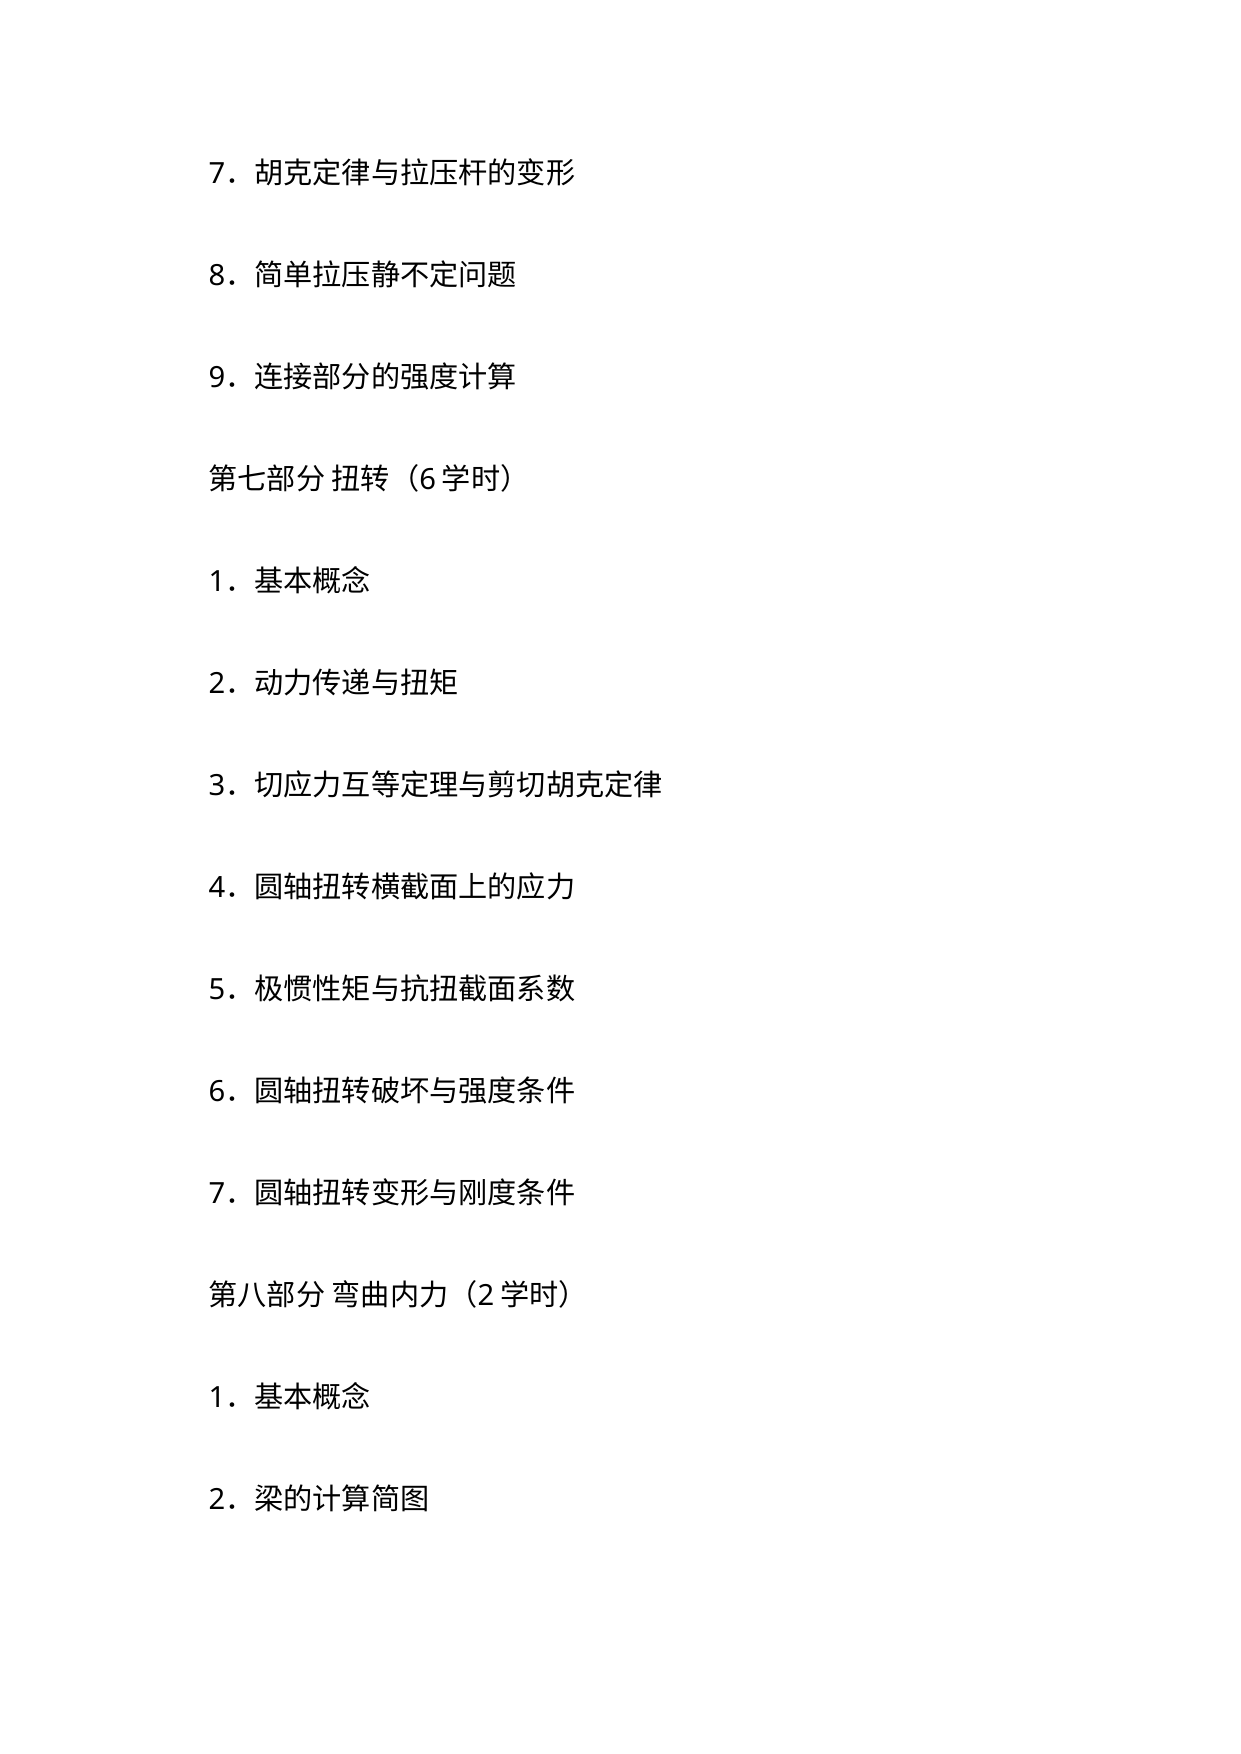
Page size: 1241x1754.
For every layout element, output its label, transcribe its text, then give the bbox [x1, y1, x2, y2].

text 1．基本概念 [150, 1374, 1090, 1416]
text 7．圆轴扭转变形与刚度条件 [150, 1170, 1090, 1212]
text 3．切应力互等定理与剪切胡克定律 [150, 762, 1090, 804]
text 4．圆轴扭转横截面上的应力 [150, 864, 1090, 906]
text 7．胡克定律与拉压杆的变形 [150, 150, 1090, 192]
text 第七部分 扭转（6学时） [150, 456, 1090, 498]
text 第八部分 弯曲内力（2学时） [150, 1272, 1090, 1314]
text 8．简单拉压静不定问题 [150, 252, 1090, 294]
text 2．动力传递与扭矩 [150, 660, 1090, 702]
text 5．极惯性矩与抗扭截面系数 [150, 966, 1090, 1008]
text 2．梁的计算简图 [150, 1476, 1090, 1518]
text 1．基本概念 [150, 558, 1090, 600]
text 9．连接部分的强度计算 [150, 354, 1090, 396]
text 6．圆轴扭转破坏与强度条件 [150, 1068, 1090, 1110]
